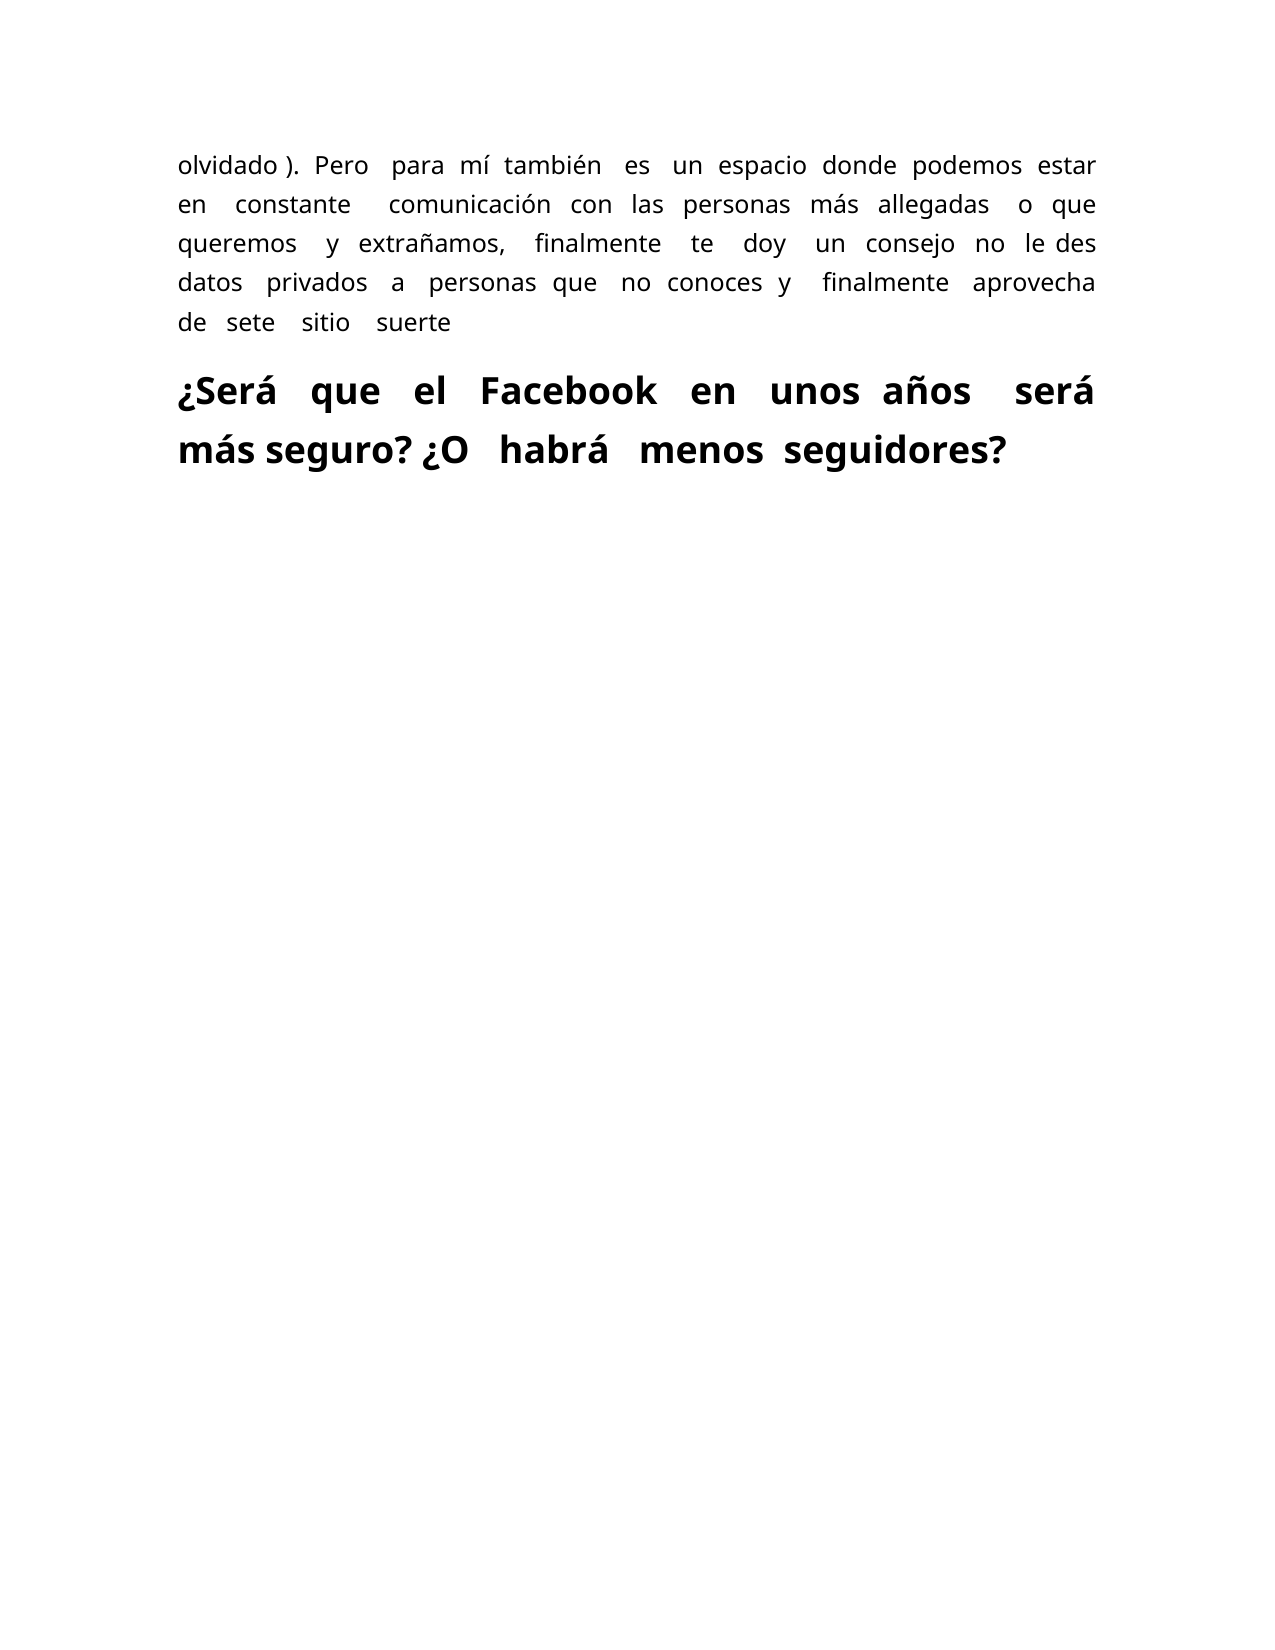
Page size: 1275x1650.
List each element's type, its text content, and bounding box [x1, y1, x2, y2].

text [177, 148, 1098, 338]
text ¿Será que el Facebook en unos años será más seguro? ¿O habrá menos seguidores? [177, 364, 1098, 474]
